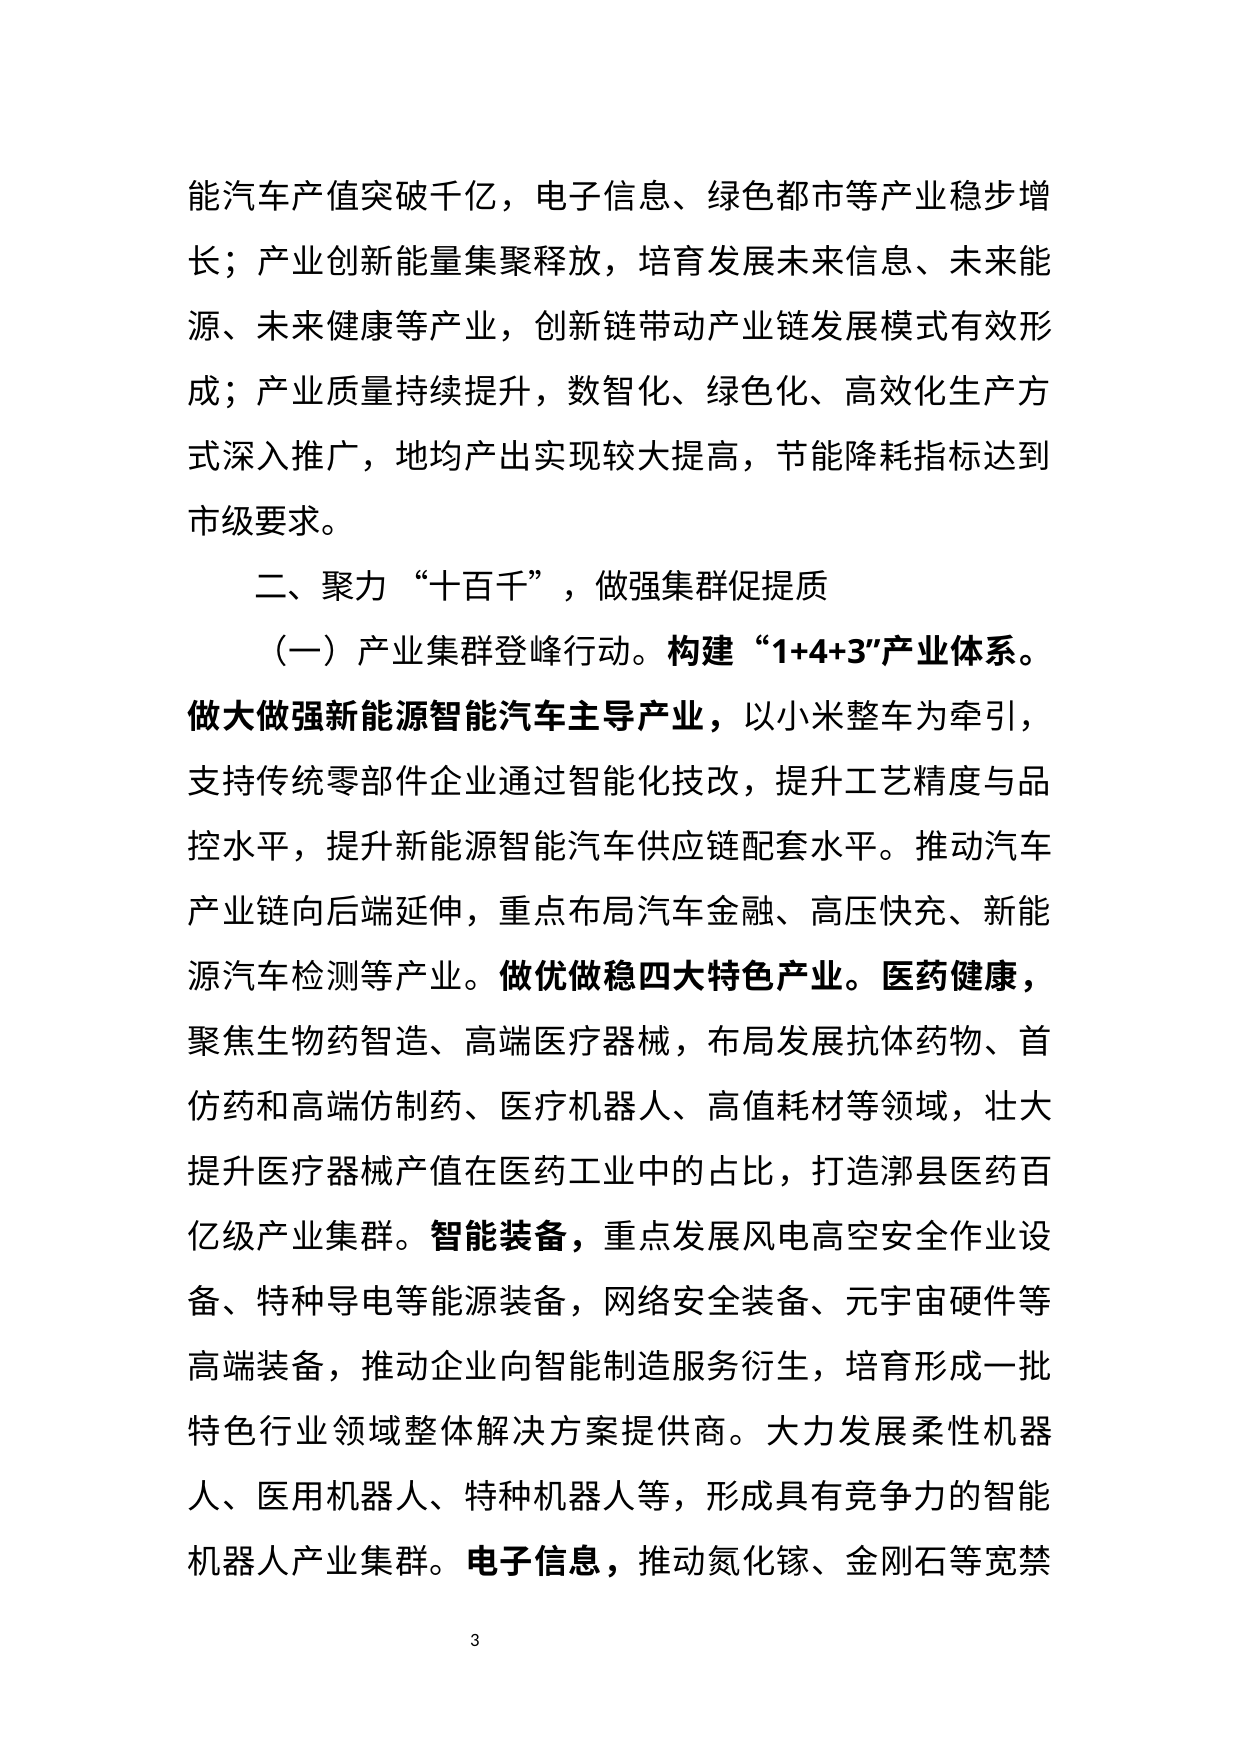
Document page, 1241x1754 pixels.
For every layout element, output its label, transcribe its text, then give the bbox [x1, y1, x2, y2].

list 二、聚力 “十百千”，做强集群促提质 [187, 552, 1053, 617]
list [187, 617, 1053, 1592]
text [187, 162, 1053, 552]
